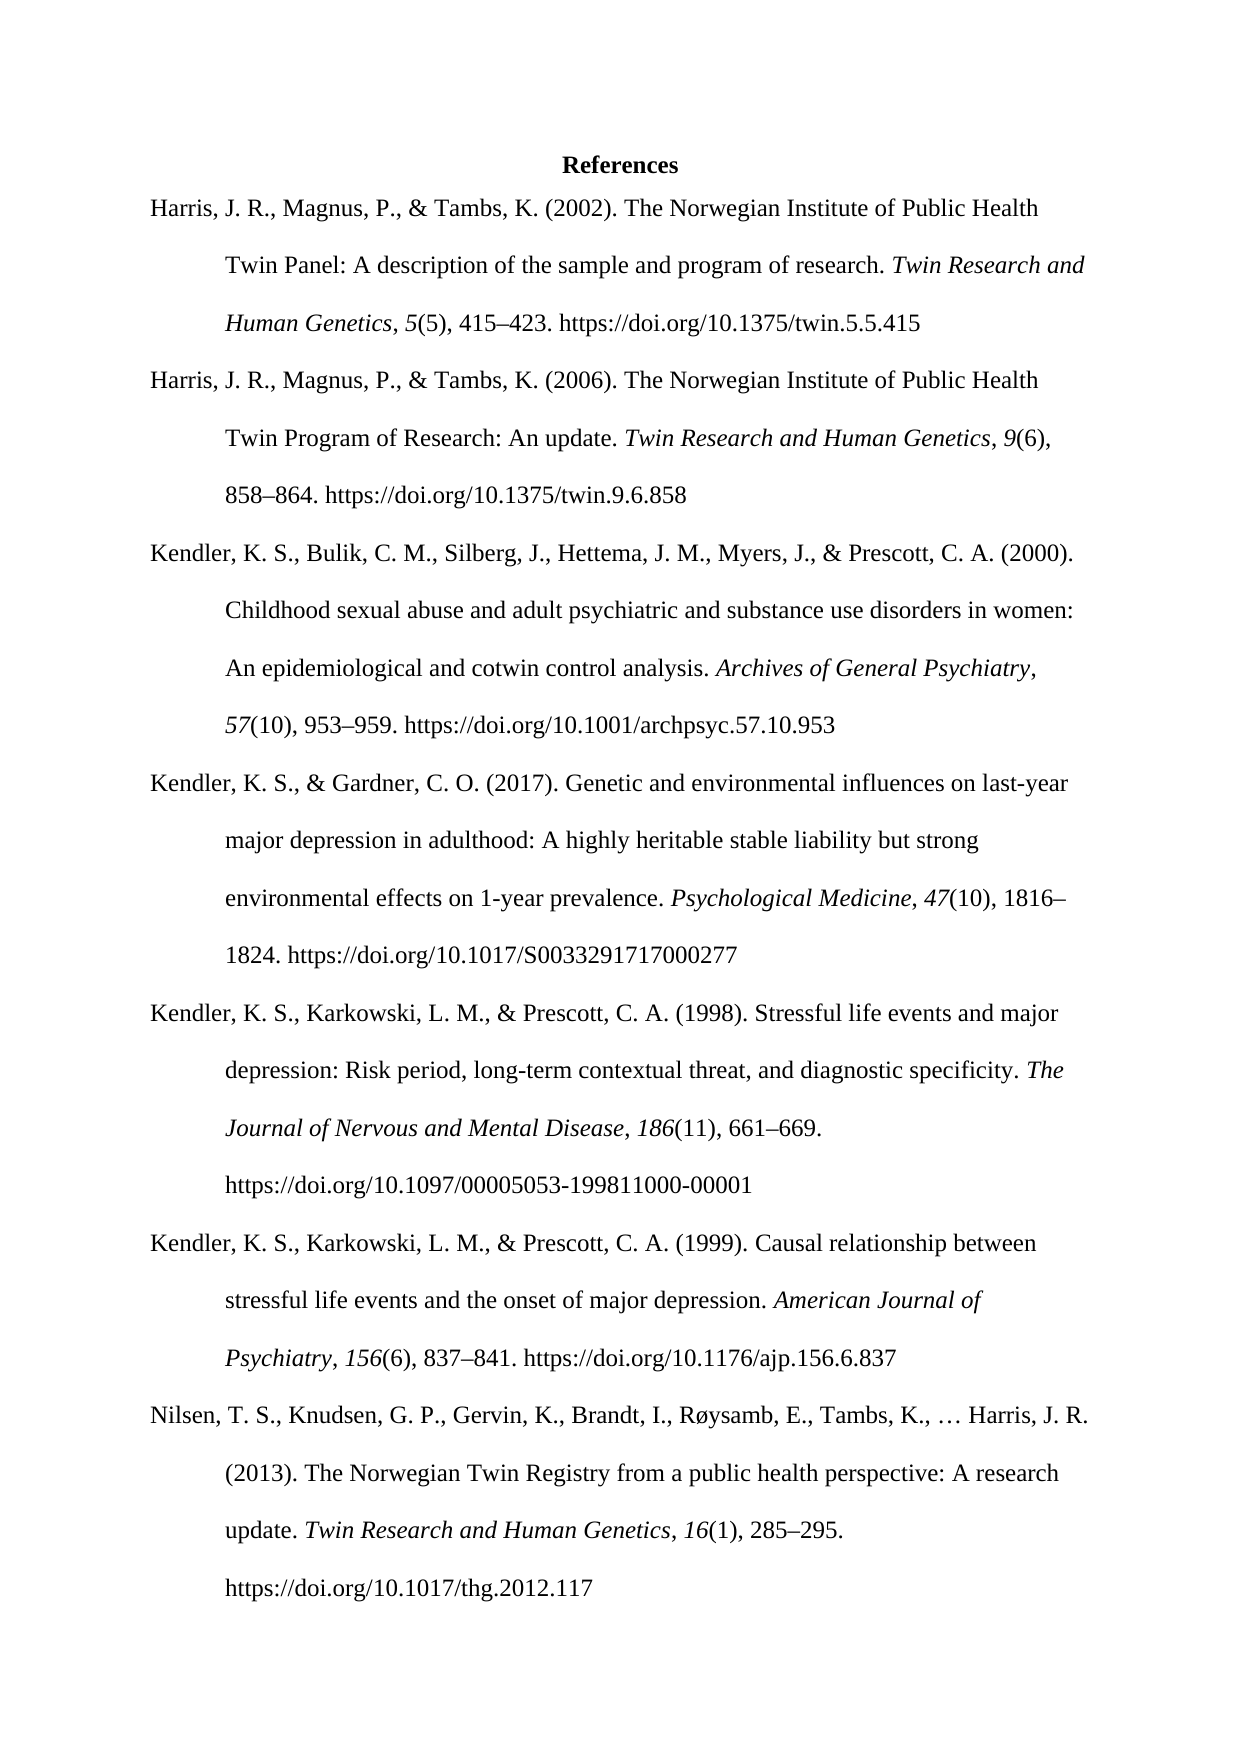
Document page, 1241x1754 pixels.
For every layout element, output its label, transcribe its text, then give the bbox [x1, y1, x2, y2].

text Kendler, K. S., & Gardner, C. O. (2017). Genetic and environmental influences on last-year major depression in adulthood: A highly heritable stable liability but strong environmental effects on 1-year prevalence. Psychological Medicine, 47(10), 1816–1824. https://doi.org/10.1017/S0033291717000277 [150, 768, 1090, 969]
text Nilsen, T. S., Knudsen, G. P., Gervin, K., Brandt, I., Røysamb, E., Tambs, K., … Harris, J. R. (2013). The Norwegian Twin Registry from a public health perspective: A research update. Twin Research and Human Genetics, 16(1), 285–295. https://doi.org/10.1017/thg.2012.117 [150, 1401, 1090, 1602]
text Harris, J. R., Magnus, P., & Tambs, K. (2006). The Norwegian Institute of Public Health Twin Program of Research: An update. Twin Research and Human Genetics, 9(6), 858–864. https://doi.org/10.1375/twin.9.6.858 [150, 366, 1090, 509]
text Kendler, K. S., Bulik, C. M., Silberg, J., Hettema, J. M., Myers, J., & Prescott, C. A. (2000). Childhood sexual abuse and adult psychiatric and substance use disorders in women: An epidemiological and cotwin control analysis. Archives of General Psychiatry, 57(10), 953–959. https://doi.org/10.1001/archpsyc.57.10.953 [150, 538, 1090, 739]
text Kendler, K. S., Karkowski, L. M., & Prescott, C. A. (1998). Stressful life events and major depression: Risk period, long-term contextual threat, and diagnostic specificity. The Journal of Nervous and Mental Disease, 186(11), 661–669. https://doi.org/10.1097/00005053-199811000-00001 [150, 998, 1090, 1199]
text Harris, J. R., Magnus, P., & Tambs, K. (2002). The Norwegian Institute of Public Health Twin Panel: A description of the sample and program of research. Twin Research and Human Genetics, 5(5), 415–423. https://doi.org/10.1375/twin.5.5.415 [150, 193, 1090, 337]
text References [150, 150, 1090, 179]
text Kendler, K. S., Karkowski, L. M., & Prescott, C. A. (1999). Causal relationship between stressful life events and the onset of major depression. American Journal of Psychiatry, 156(6), 837–841. https://doi.org/10.1176/ajp.156.6.837 [150, 1228, 1090, 1372]
